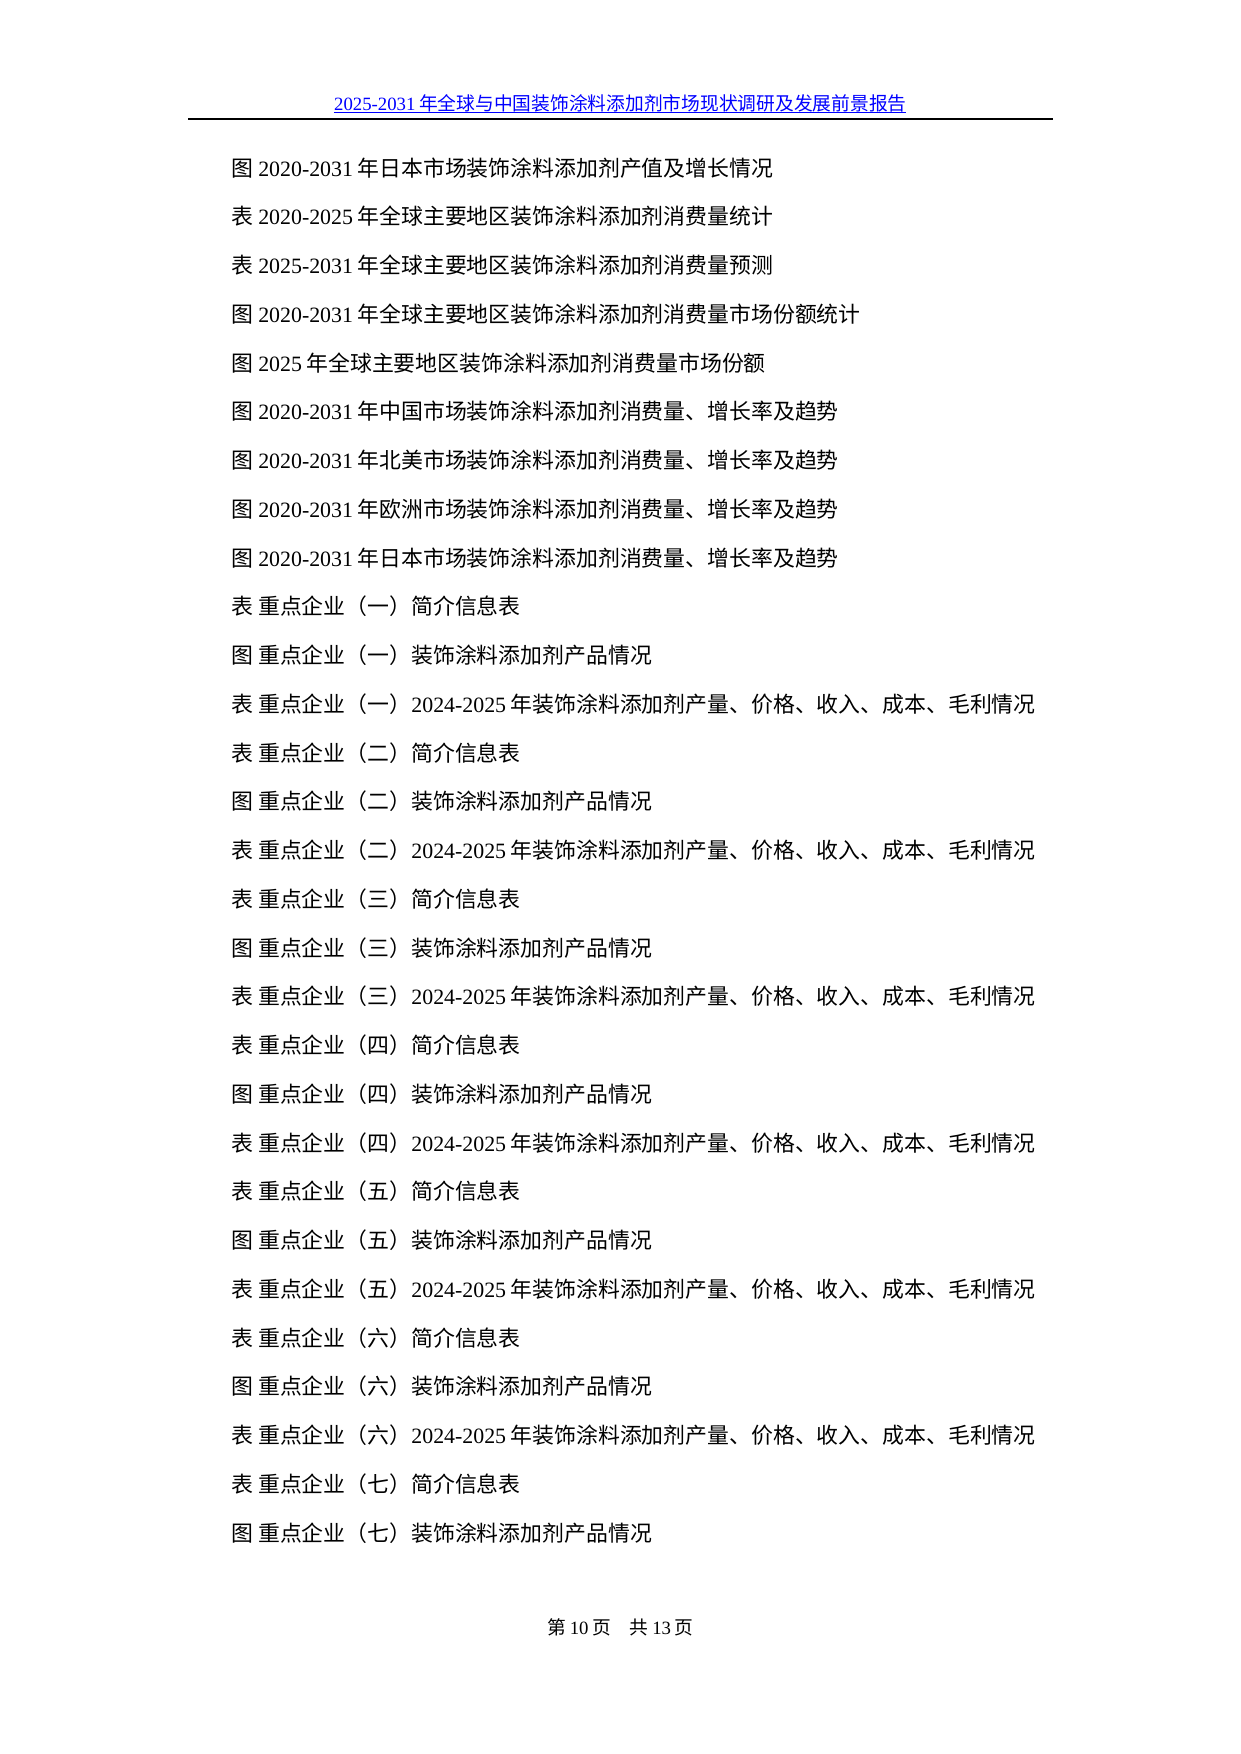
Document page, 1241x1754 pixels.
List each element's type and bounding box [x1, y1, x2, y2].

text [187, 150, 1053, 1548]
